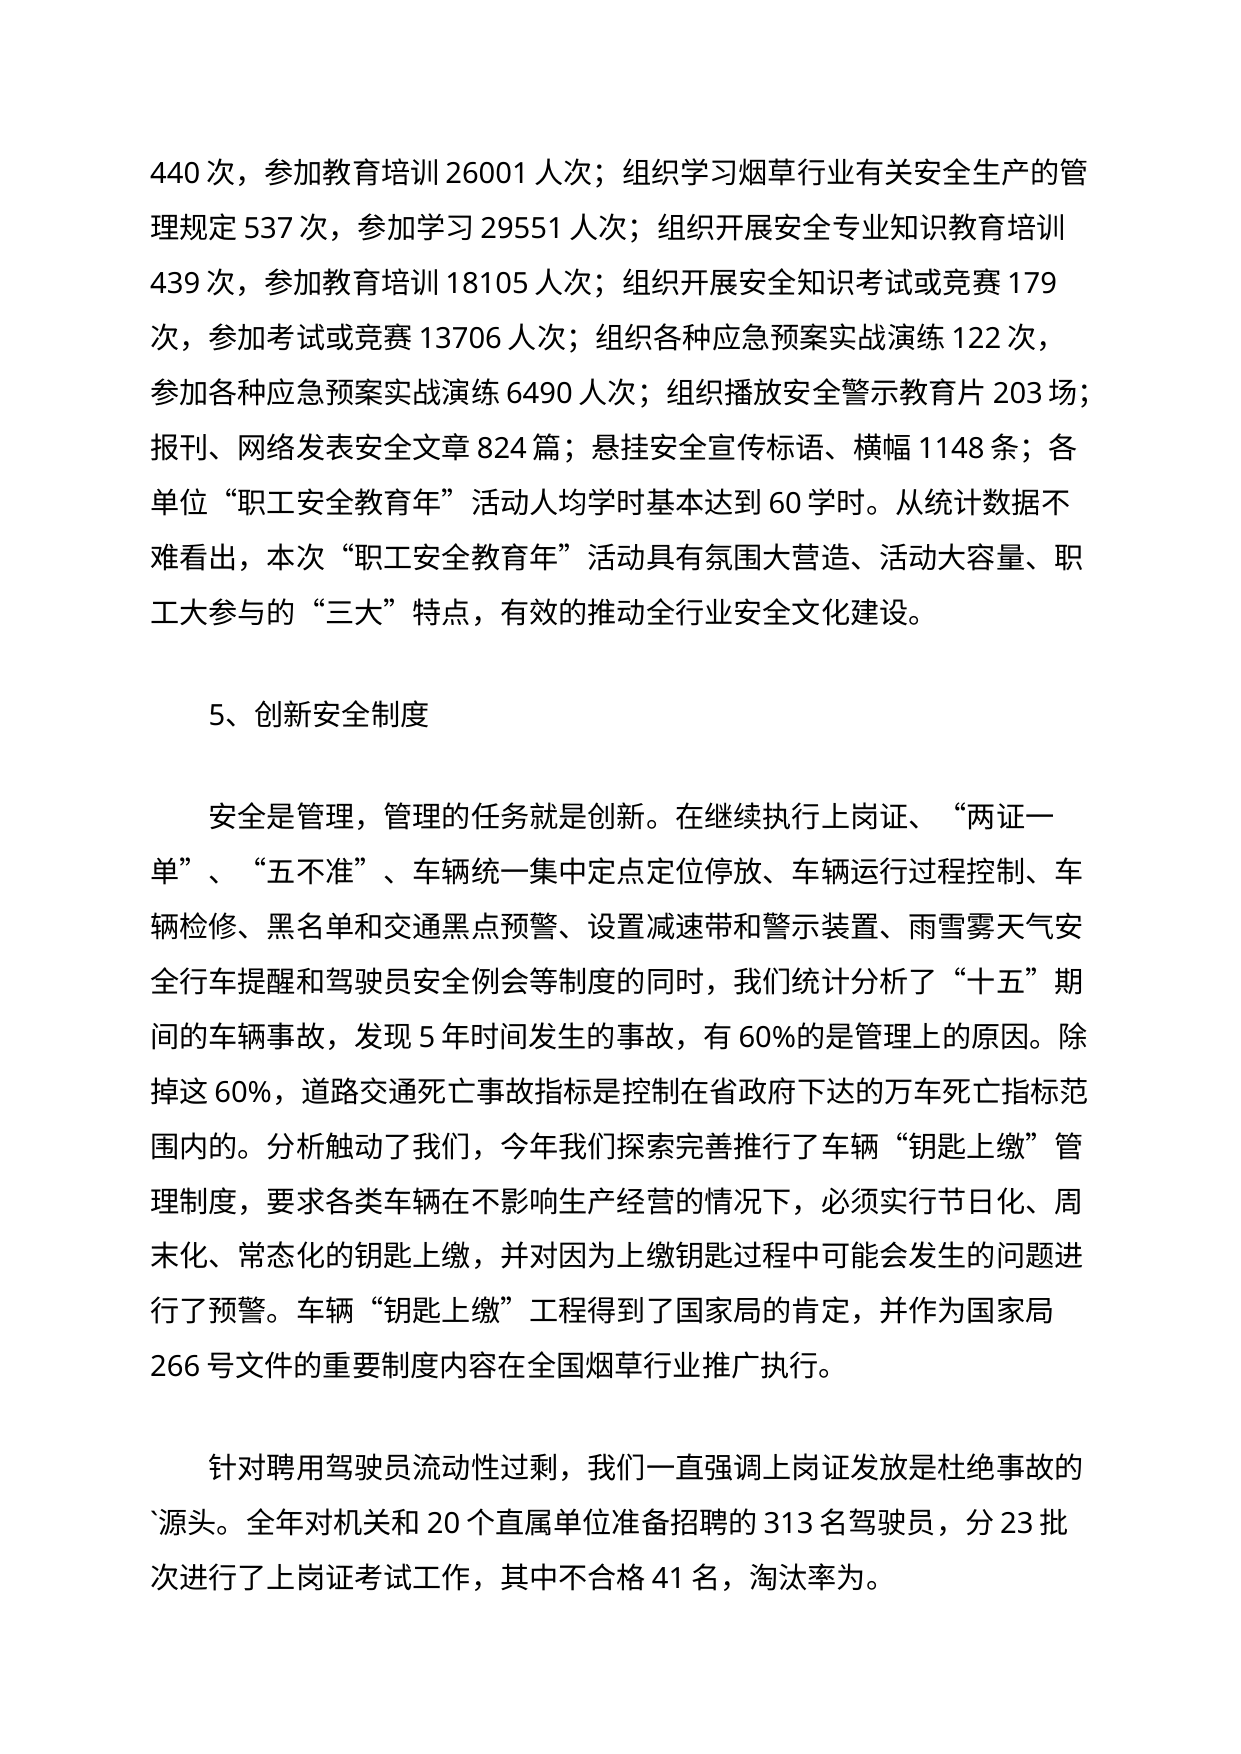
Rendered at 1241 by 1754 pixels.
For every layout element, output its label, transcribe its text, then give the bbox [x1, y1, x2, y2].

text 针对聘用驾驶员流动性过剩，我们一直强调上岗证发放是杜绝事故的`源头。全年对机关和20个直属单位准备招聘的313名驾驶员，分23批次进行了上岗证考试工作，其中不合格41名，淘汰率为。 [150, 1445, 1090, 1597]
text 5、创新安全制度 [150, 692, 1090, 734]
text 安全是管理，管理的任务就是创新。在继续执行上岗证、“两证一单”、“五不准”、车辆统一集中定点定位停放、车辆运行过程控制、车辆检修、黑名单和交通黑点预警、设置减速带和警示装置、雨雪雾天气安全行车提醒和驾驶员安全例会等制度的同时，我们统计分析了“十五”期间的车辆事故，发现5年时间发生的事故，有60%的是管理上的原因。除掉这60%，道路交通死亡事故指标是控制在省政府下达的万车死亡指标范围内的。分析触动了我们，今年我们探索完善推行了车辆“钥匙上缴”管理制度，要求各类车辆在不影响生产经营的情况下，必须实行节日化、周末化、常态化的钥匙上缴，并对因为上缴钥匙过程中可能会发生的问题进行了预警。车辆“钥匙上缴”工程得到了国家局的肯定，并作为国家局266号文件的重要制度内容在全国烟草行业推广执行。 [150, 794, 1090, 1385]
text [150, 150, 1090, 632]
